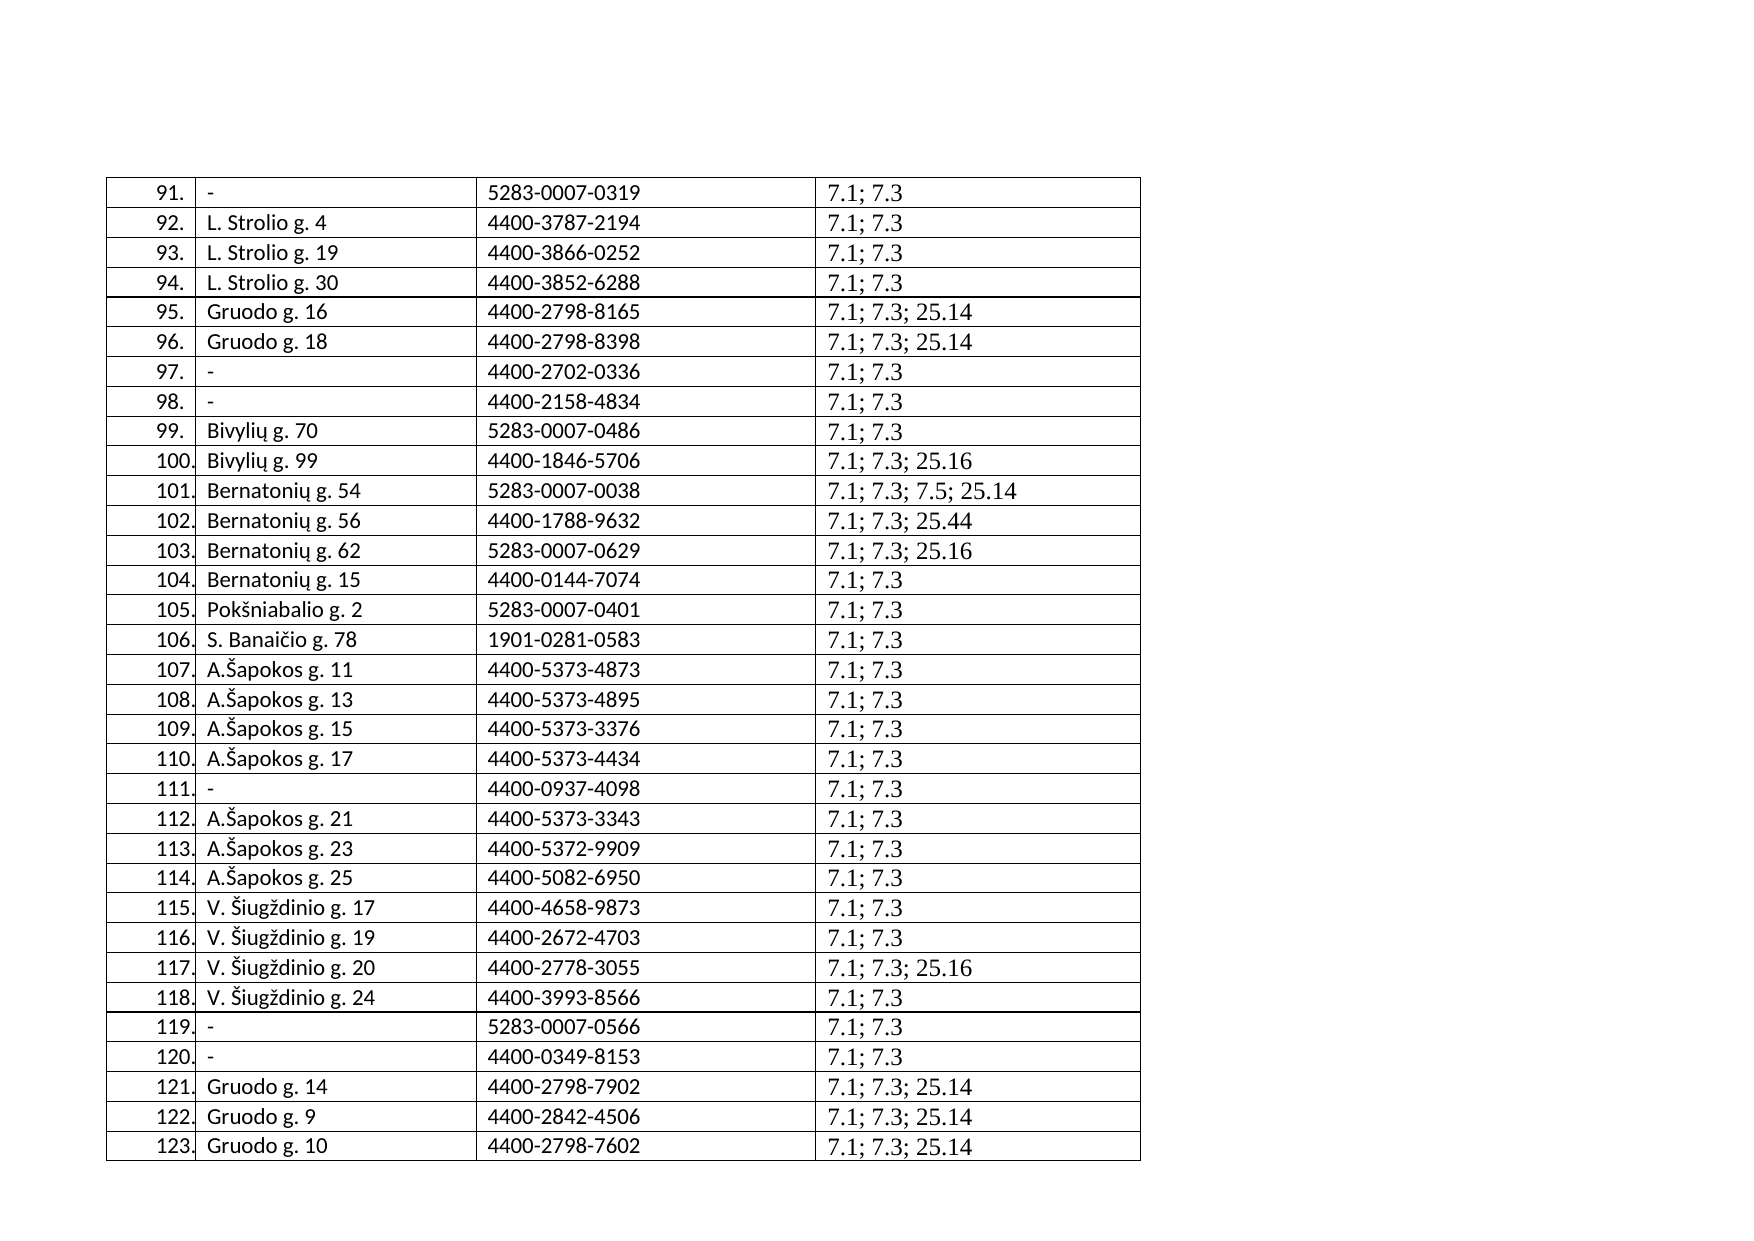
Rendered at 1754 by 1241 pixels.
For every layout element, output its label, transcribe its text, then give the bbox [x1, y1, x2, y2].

table_cell [107, 506, 195, 535]
table_cell 5283-0007-0038 [477, 476, 815, 505]
table_cell [107, 685, 195, 713]
table_cell Bernatonių g. 15 [196, 566, 476, 594]
table_cell 7.1; 7.3 [816, 923, 1140, 952]
table_cell 7.1; 7.3 [816, 208, 1140, 237]
table_cell A.Šapokos g. 21 [196, 804, 476, 833]
table_cell - [196, 1013, 476, 1041]
table_cell [107, 387, 195, 416]
table_cell [107, 238, 195, 267]
table_cell [107, 804, 195, 833]
table_cell [107, 417, 195, 445]
table_cell 7.1; 7.3; 25.16 [816, 536, 1140, 564]
table_cell [107, 268, 195, 296]
table_cell 4400-3993-8566 [477, 983, 815, 1011]
table_cell 4400-5373-3343 [477, 804, 815, 833]
table_cell 7.1; 7.3; 25.14 [816, 298, 1140, 326]
table_cell [107, 715, 195, 743]
table_cell 4400-2798-7602 [477, 1132, 815, 1160]
table_cell [107, 178, 195, 207]
table_cell [107, 655, 195, 684]
table_cell 7.1; 7.3 [816, 893, 1140, 922]
table_cell Bivylių g. 70 [196, 417, 476, 445]
table_cell - [196, 178, 476, 207]
table_cell 4400-5373-4434 [477, 744, 815, 773]
table_cell S. Banaičio g. 78 [196, 625, 476, 654]
table_cell V. Šiugždinio g. 24 [196, 983, 476, 1011]
table_cell 7.1; 7.3 [816, 268, 1140, 296]
table_cell 7.1; 7.3 [816, 655, 1140, 684]
table_cell L. Strolio g. 30 [196, 268, 476, 296]
table_cell 4400-5372-9909 [477, 834, 815, 862]
table_cell [107, 983, 195, 1011]
table_cell A.Šapokos g. 11 [196, 655, 476, 684]
table_cell A.Šapokos g. 15 [196, 715, 476, 743]
table_cell 7.1; 7.3 [816, 566, 1140, 594]
table_cell 4400-2702-0336 [477, 357, 815, 386]
table_cell [107, 864, 195, 892]
table_cell [107, 298, 195, 326]
table_cell 5283-0007-0629 [477, 536, 815, 564]
table_cell V. Šiugždinio g. 17 [196, 893, 476, 922]
table_cell 7.1; 7.3 [816, 715, 1140, 743]
table_cell [107, 834, 195, 862]
table_cell - [196, 1042, 476, 1071]
table_cell [107, 536, 195, 564]
table_cell [107, 1102, 195, 1131]
table_cell 7.1; 7.3 [816, 387, 1140, 416]
table_cell 4400-2158-4834 [477, 387, 815, 416]
table_cell [107, 1042, 195, 1071]
table_cell 4400-3787-2194 [477, 208, 815, 237]
table_cell 7.1; 7.3 [816, 595, 1140, 624]
table_cell 7.1; 7.3; 25.16 [816, 953, 1140, 982]
table_cell Bivylių g. 99 [196, 446, 476, 475]
table_cell 7.1; 7.3 [816, 744, 1140, 773]
table_cell 7.1; 7.3 [816, 983, 1140, 1011]
table_cell 4400-5373-4895 [477, 685, 815, 713]
table_cell 4400-2842-4506 [477, 1102, 815, 1131]
table_cell 5283-0007-0486 [477, 417, 815, 445]
table_cell 7.1; 7.3; 25.14 [816, 1072, 1140, 1101]
table_cell Gruodo g. 18 [196, 327, 476, 356]
table_cell - [196, 774, 476, 803]
table_cell [107, 595, 195, 624]
table_cell 7.1; 7.3 [816, 178, 1140, 207]
table_cell [107, 208, 195, 237]
table_cell - [196, 387, 476, 416]
table_cell A.Šapokos g. 13 [196, 685, 476, 713]
table_cell [107, 744, 195, 773]
table_cell 4400-2798-7902 [477, 1072, 815, 1101]
table_cell A.Šapokos g. 17 [196, 744, 476, 773]
table_cell [107, 625, 195, 654]
table_cell [107, 566, 195, 594]
table_cell Bernatonių g. 54 [196, 476, 476, 505]
table_cell [107, 893, 195, 922]
table_cell 7.1; 7.3 [816, 834, 1140, 862]
table_cell 7.1; 7.3; 25.14 [816, 327, 1140, 356]
table_cell 4400-1846-5706 [477, 446, 815, 475]
table_cell 4400-0349-8153 [477, 1042, 815, 1071]
table_cell [107, 446, 195, 475]
table_cell 5283-0007-0319 [477, 178, 815, 207]
table_cell [107, 923, 195, 952]
table_cell Gruodo g. 16 [196, 298, 476, 326]
table_cell [107, 1132, 195, 1160]
table_cell 4400-5373-4873 [477, 655, 815, 684]
table_cell [107, 476, 195, 505]
table_cell Gruodo g. 9 [196, 1102, 476, 1131]
table_cell 4400-5082-6950 [477, 864, 815, 892]
table_cell [107, 1013, 195, 1041]
table_cell 7.1; 7.3 [816, 804, 1140, 833]
table_cell 5283-0007-0566 [477, 1013, 815, 1041]
table_cell 7.1; 7.3 [816, 774, 1140, 803]
table_cell 7.1; 7.3; 25.16 [816, 446, 1140, 475]
table_cell 7.1; 7.3 [816, 1013, 1140, 1041]
table_cell 7.1; 7.3; 25.44 [816, 506, 1140, 535]
table_cell 1901-0281-0583 [477, 625, 815, 654]
table_cell A.Šapokos g. 25 [196, 864, 476, 892]
table_cell 4400-0144-7074 [477, 566, 815, 594]
table_cell 4400-4658-9873 [477, 893, 815, 922]
table_cell 4400-5373-3376 [477, 715, 815, 743]
table_cell 4400-0937-4098 [477, 774, 815, 803]
table_cell 7.1; 7.3; 7.5; 25.14 [816, 476, 1140, 505]
table_cell [107, 1072, 195, 1101]
table_cell 7.1; 7.3 [816, 238, 1140, 267]
table_cell 4400-1788-9632 [477, 506, 815, 535]
table_cell 4400-2798-8398 [477, 327, 815, 356]
table_cell [107, 327, 195, 356]
table_cell [107, 774, 195, 803]
table_cell 7.1; 7.3; 25.14 [816, 1102, 1140, 1131]
table_cell Bernatonių g. 56 [196, 506, 476, 535]
table_cell 4400-2672-4703 [477, 923, 815, 952]
table_cell 4400-3852-6288 [477, 268, 815, 296]
table_cell 5283-0007-0401 [477, 595, 815, 624]
table_cell Bernatonių g. 62 [196, 536, 476, 564]
table_cell Pokšniabalio g. 2 [196, 595, 476, 624]
table_cell [107, 357, 195, 386]
table_cell Gruodo g. 14 [196, 1072, 476, 1101]
table_cell 7.1; 7.3 [816, 864, 1140, 892]
table_cell 7.1; 7.3 [816, 625, 1140, 654]
table_cell L. Strolio g. 19 [196, 238, 476, 267]
table_cell Gruodo g. 10 [196, 1132, 476, 1160]
table_cell - [196, 357, 476, 386]
table_cell V. Šiugždinio g. 20 [196, 953, 476, 982]
table_cell [107, 953, 195, 982]
table_cell 7.1; 7.3; 25.14 [816, 1132, 1140, 1160]
table_cell 7.1; 7.3 [816, 685, 1140, 713]
table_cell V. Šiugždinio g. 19 [196, 923, 476, 952]
table_cell A.Šapokos g. 23 [196, 834, 476, 862]
table_cell 4400-3866-0252 [477, 238, 815, 267]
table_cell L. Strolio g. 4 [196, 208, 476, 237]
table_cell 7.1; 7.3 [816, 417, 1140, 445]
table_cell 7.1; 7.3 [816, 357, 1140, 386]
table_cell 4400-2778-3055 [477, 953, 815, 982]
table_cell 4400-2798-8165 [477, 298, 815, 326]
table_cell 7.1; 7.3 [816, 1042, 1140, 1071]
